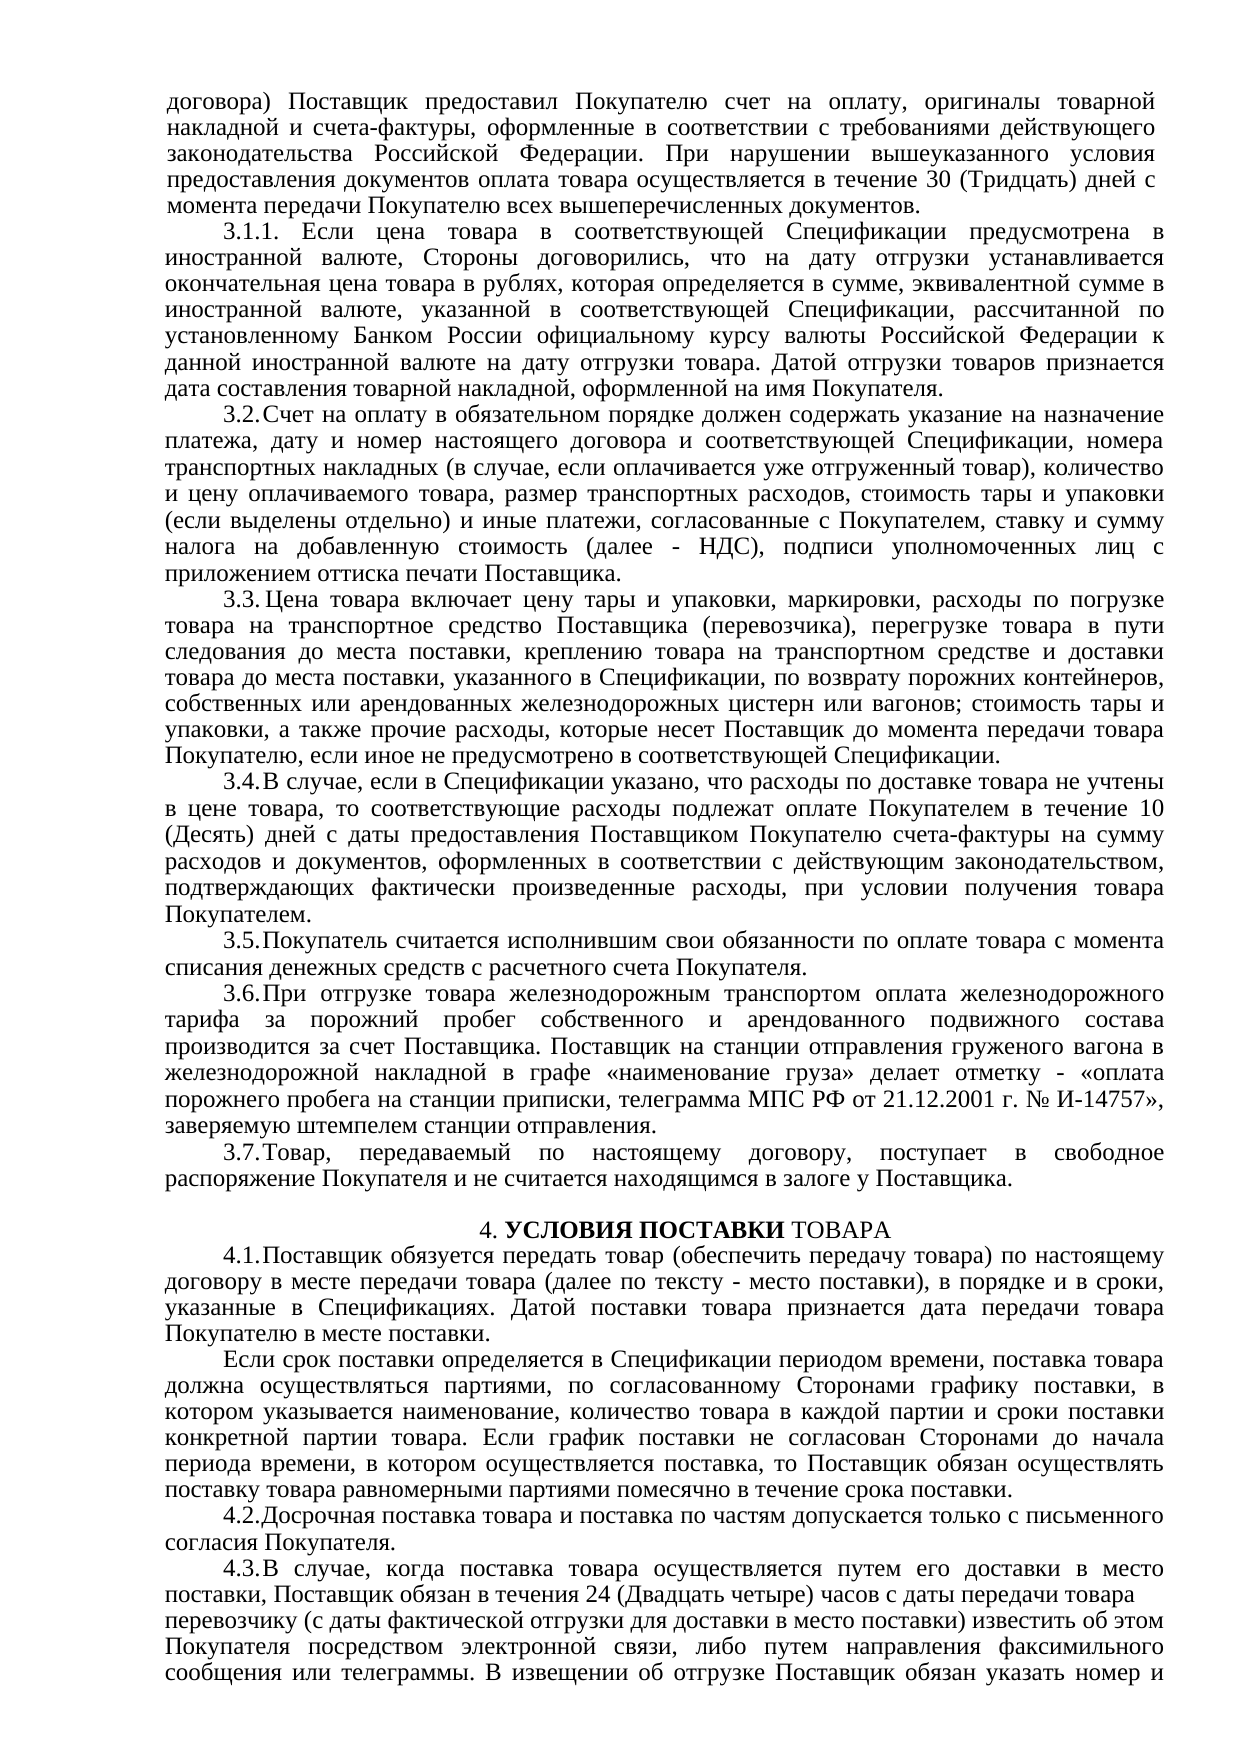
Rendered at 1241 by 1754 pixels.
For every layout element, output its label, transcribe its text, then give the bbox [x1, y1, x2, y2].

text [167, 89, 1156, 219]
list Досрочная поставка товара и поставка по частям допускается только с письменного согласия Покупателя. [164, 1503, 1164, 1555]
list Покупатель считается исполнившим свои обязанности по оплате товара с момента списания денежных средств с расчетного счета Покупателя. [164, 927, 1164, 980]
list Счет на оплату в обязательном порядке должен содержать указание на назначение платежа, дату и номер настоящего договора и соответствующей Спецификации, номера транспортных накладных (в случае, если оплачивается уже отгруженный товар), количество и цену оплачиваемого товара, размер транспортных расходов, стоимость тары и упаковки (если выделены отдельно) и иные платежи, согласованные с Покупателем, ставку и сумму налога на добавленную стоимость (далее - НДС), подписи уполномоченных лиц с приложением оттиска печати Поставщика. [164, 401, 1164, 586]
list Поставщик обязуется передать товар (обеспечить передачу товара) по настоящему договору в месте передачи товара (далее по тексту - место поставки), в порядке и в сроки, указанные в Спецификациях. Датой поставки товара признается дата передачи товара Покупателю в месте поставки. [164, 1243, 1164, 1347]
text 4. УСЛОВИЯ ПОСТАВКИ ТОВАРА [479, 1221, 1166, 1243]
list Товар, передаваемый по настоящему договору, поступает в свободное распоряжение Покупателя и не считается находящимся в залоге у Поставщика. [164, 1139, 1164, 1192]
list Цена товара включает цену тары и упаковки, маркировки, расходы по погрузке товара на транспортное средство Поставщика (перевозчика), перегрузке товара в пути следования до места поставки, креплению товара на транспортном средстве и доставки товара до места поставки, указанного в Спецификации, по возврату порожних контейнеров, собственных или арендованных железнодорожных цистерн или вагонов; стоимость тары и упаковки, а также прочие расходы, которые несет Поставщик до момента передачи товара Покупателю, если иное не предусмотрено в соответствующей Спецификации. [164, 586, 1164, 769]
list При отгрузке товара железнодорожным транспортом оплата железнодорожного тарифа за порожний пробег собственного и арендованного подвижного состава производится за счет Поставщика. Поставщик на станции отправления груженого вагона в железнодорожной накладной в графе «наименование груза» делает отметку - «оплата порожнего пробега на станции приписки, телеграмма МПС РФ от 21.12.2001 г. № И-14757», заверяемую штемпелем станции отправления. [164, 980, 1164, 1139]
list В случае, если в Спецификации указано, что расходы по доставке товара не учтены в цене товара, то соответствующие расходы подлежат оплате Покупателем в течение 10 (Десять) дней с даты предоставления Поставщиком Покупателю счета-фактуры на сумму расходов и документов, оформленных в соответствии с действующим законодательством, подтверждающих фактически произведенные расходы, при условии получения товара Покупателем. [164, 769, 1164, 927]
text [164, 1607, 1164, 1685]
text 3.1.1. Если цена товара в соответствующей Спецификации предусмотрена в иностранной валюте, Стороны договорились, что на дату отгрузки устанавливается окончательная цена товара в рублях, которая определяется в сумме, эквивалентной сумме в иностранной валюте, указанной в соответствующей Спецификации, рассчитанной по установленному Банком России официальному курсу валюты Российской Федерации к данной иностранной валюте на дату отгрузки товара. Датой отгрузки товаров признается дата составления товарной накладной, оформленной на имя Покупателя. [164, 219, 1164, 401]
list В случае, когда поставка товара осуществляется путем его доставки в место поставки, Поставщик обязан в течения 24 (Двадцать четыре) часов с даты передачи товара [164, 1555, 1164, 1607]
text Если срок поставки определяется в Спецификации периодом времени, поставка товара должна осуществляться партиями, по согласованному Сторонами графику поставки, в котором указывается наименование, количество товара в каждой партии и сроки поставки конкретной партии товара. Если график поставки не согласован Сторонами до начала периода времени, в котором осуществляется поставка, то Поставщик обязан осуществлять поставку товара равномерными партиями помесячно в течение срока поставки. [164, 1347, 1164, 1503]
